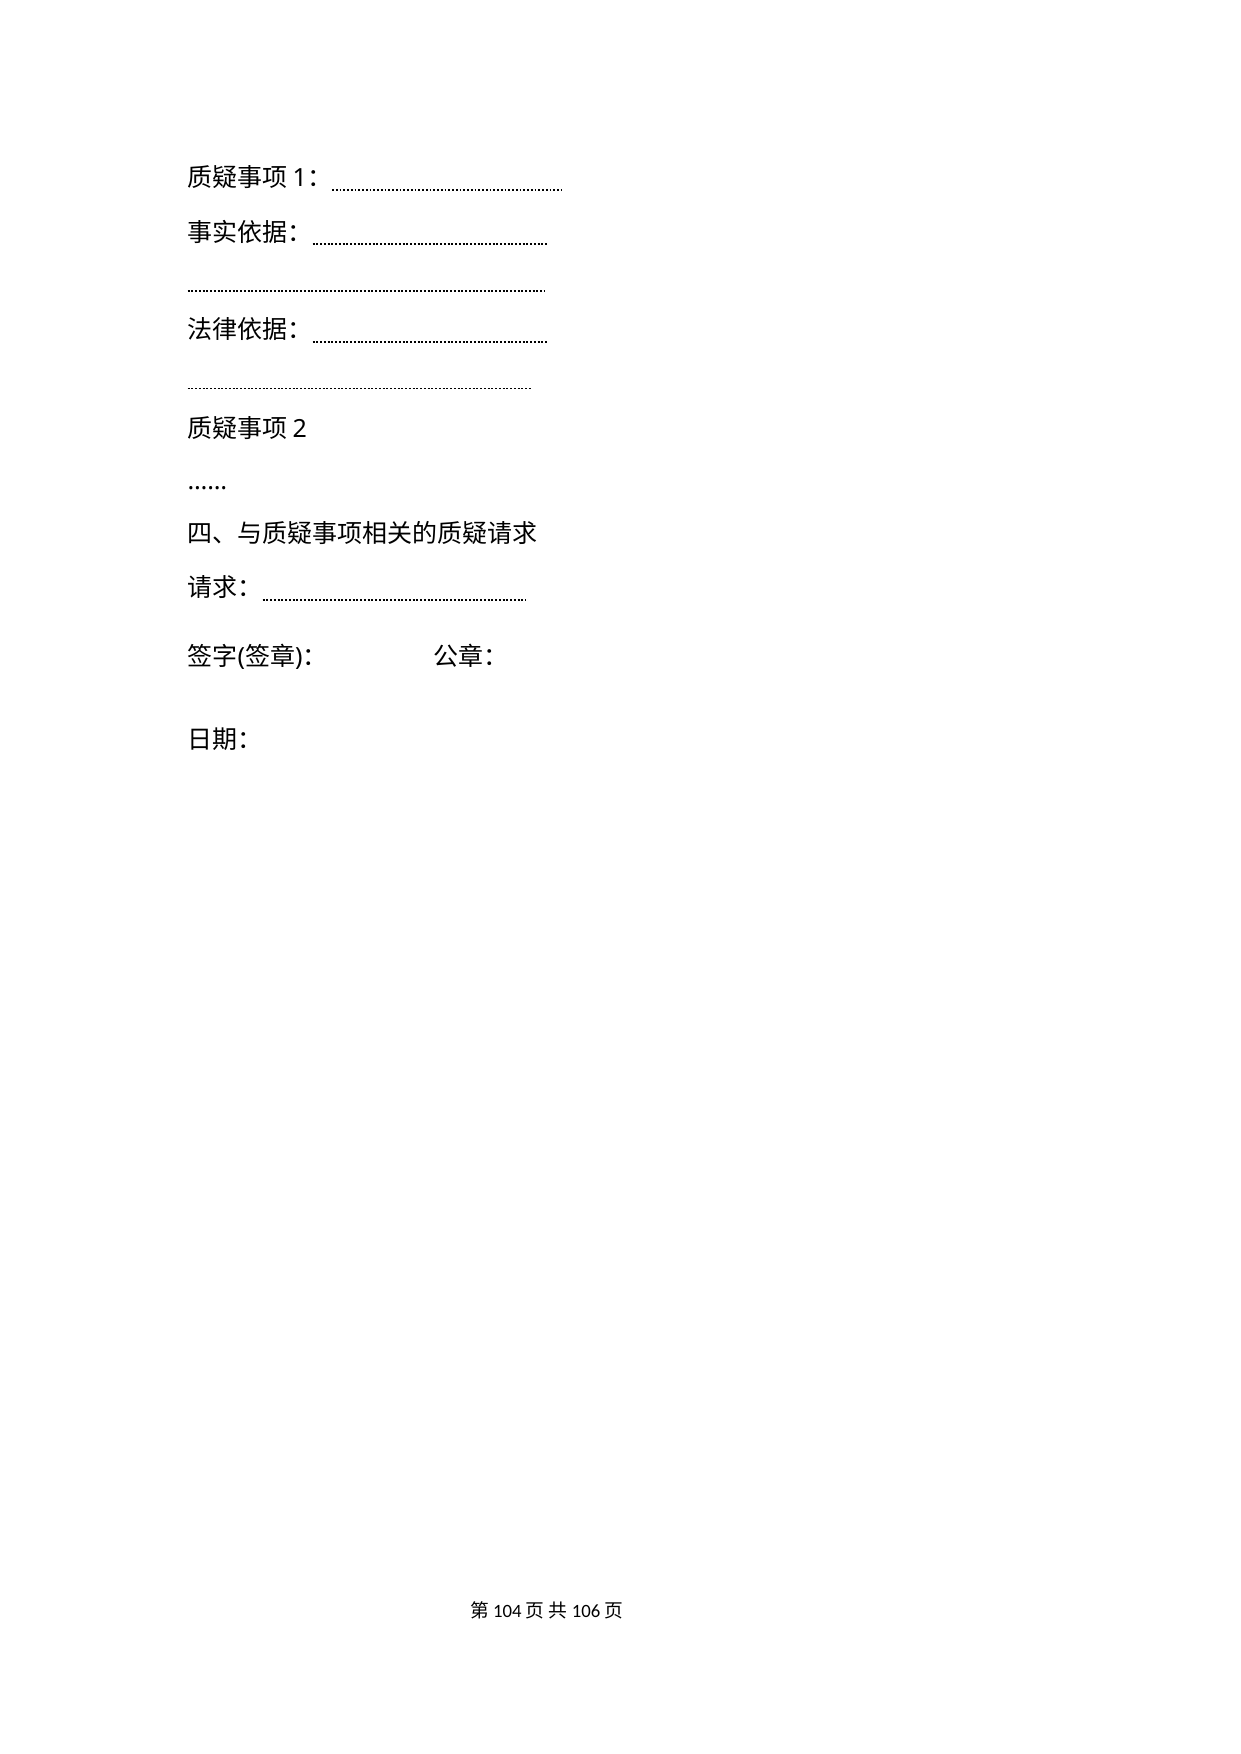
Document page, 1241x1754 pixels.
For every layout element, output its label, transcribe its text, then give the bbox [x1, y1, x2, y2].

text 日期： [187, 705, 1053, 770]
text 四、与质疑事项相关的质疑请求 [187, 513, 1053, 550]
text 质疑事项1： [187, 158, 1053, 194]
text …… [187, 462, 1053, 496]
text 签字(签章)： 公章： [187, 622, 1053, 687]
text 法律依据： [187, 310, 1053, 346]
text 事实依据： [187, 212, 1053, 248]
text 请求： [187, 568, 1053, 604]
text 质疑事项2 [187, 408, 1053, 444]
